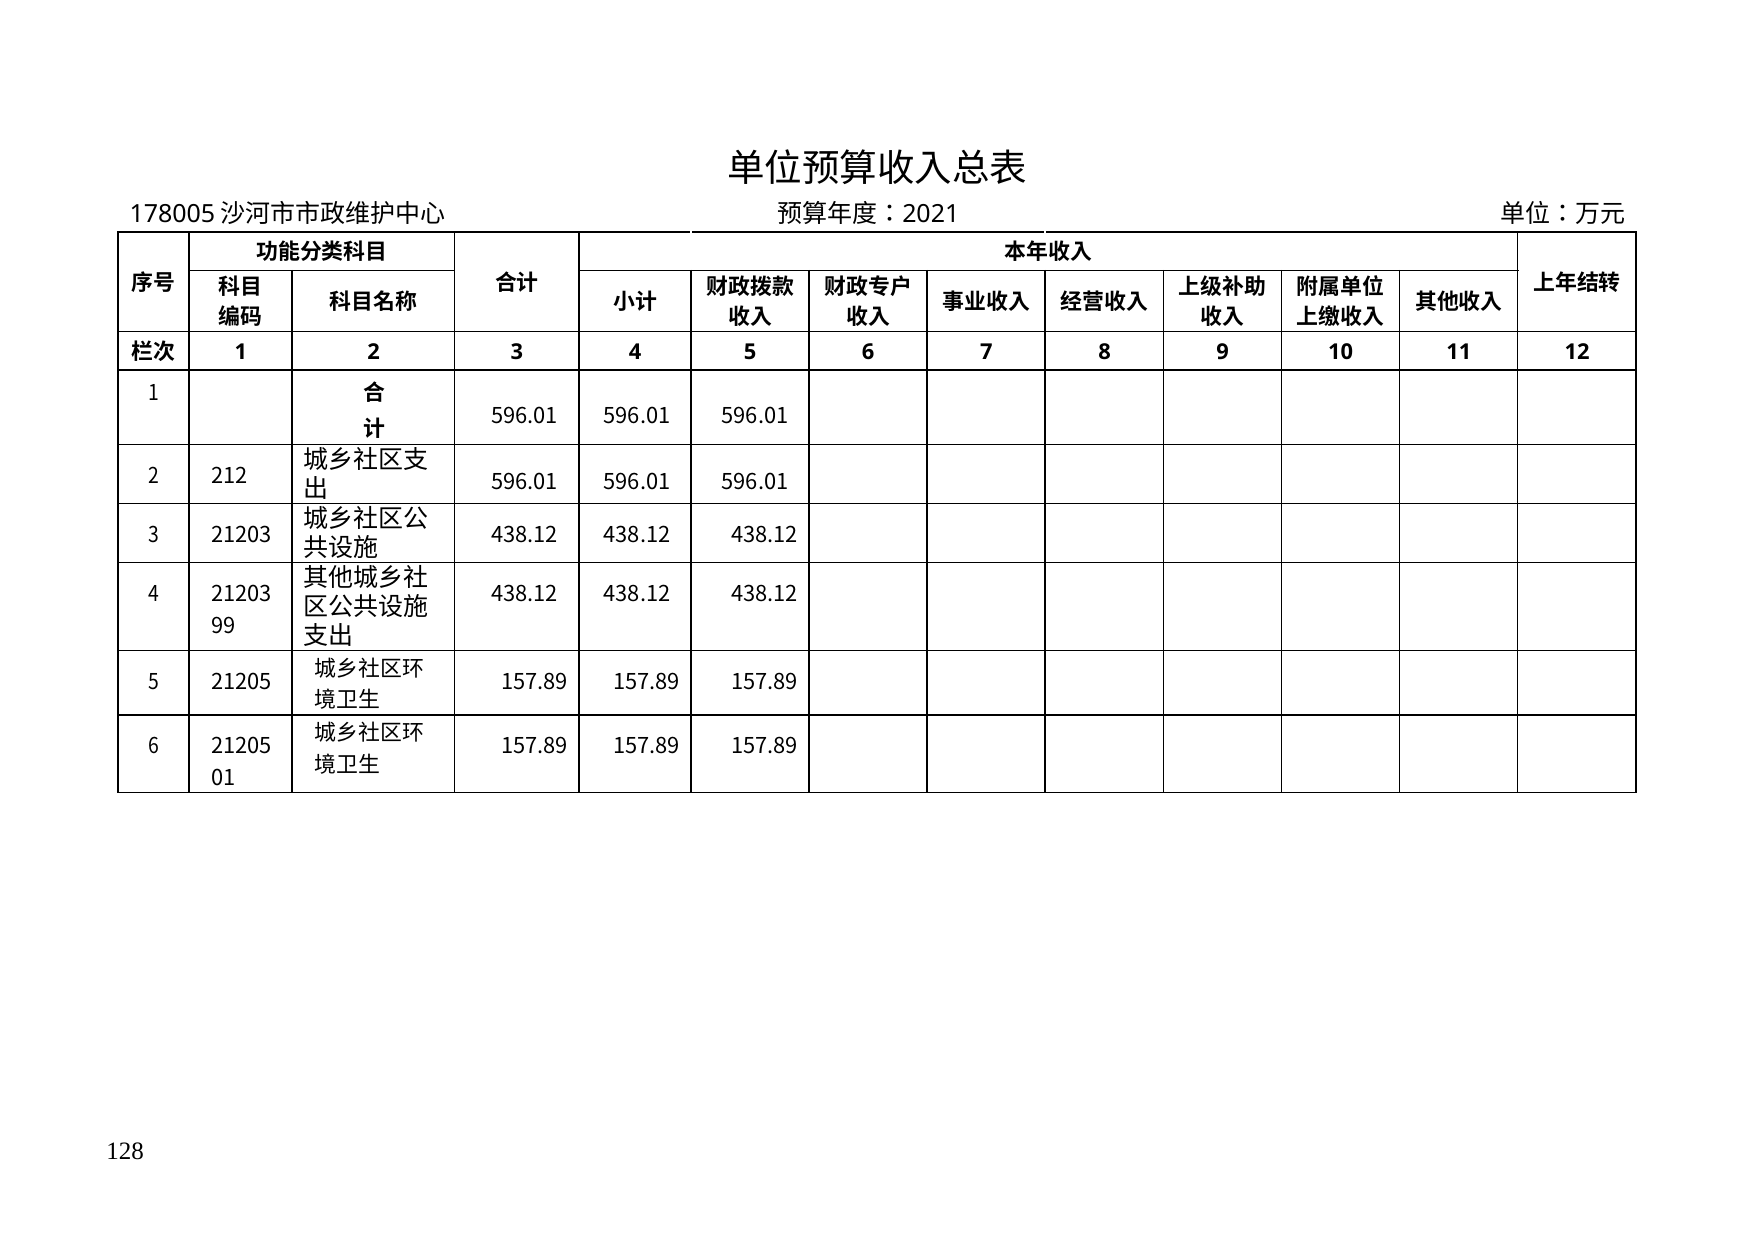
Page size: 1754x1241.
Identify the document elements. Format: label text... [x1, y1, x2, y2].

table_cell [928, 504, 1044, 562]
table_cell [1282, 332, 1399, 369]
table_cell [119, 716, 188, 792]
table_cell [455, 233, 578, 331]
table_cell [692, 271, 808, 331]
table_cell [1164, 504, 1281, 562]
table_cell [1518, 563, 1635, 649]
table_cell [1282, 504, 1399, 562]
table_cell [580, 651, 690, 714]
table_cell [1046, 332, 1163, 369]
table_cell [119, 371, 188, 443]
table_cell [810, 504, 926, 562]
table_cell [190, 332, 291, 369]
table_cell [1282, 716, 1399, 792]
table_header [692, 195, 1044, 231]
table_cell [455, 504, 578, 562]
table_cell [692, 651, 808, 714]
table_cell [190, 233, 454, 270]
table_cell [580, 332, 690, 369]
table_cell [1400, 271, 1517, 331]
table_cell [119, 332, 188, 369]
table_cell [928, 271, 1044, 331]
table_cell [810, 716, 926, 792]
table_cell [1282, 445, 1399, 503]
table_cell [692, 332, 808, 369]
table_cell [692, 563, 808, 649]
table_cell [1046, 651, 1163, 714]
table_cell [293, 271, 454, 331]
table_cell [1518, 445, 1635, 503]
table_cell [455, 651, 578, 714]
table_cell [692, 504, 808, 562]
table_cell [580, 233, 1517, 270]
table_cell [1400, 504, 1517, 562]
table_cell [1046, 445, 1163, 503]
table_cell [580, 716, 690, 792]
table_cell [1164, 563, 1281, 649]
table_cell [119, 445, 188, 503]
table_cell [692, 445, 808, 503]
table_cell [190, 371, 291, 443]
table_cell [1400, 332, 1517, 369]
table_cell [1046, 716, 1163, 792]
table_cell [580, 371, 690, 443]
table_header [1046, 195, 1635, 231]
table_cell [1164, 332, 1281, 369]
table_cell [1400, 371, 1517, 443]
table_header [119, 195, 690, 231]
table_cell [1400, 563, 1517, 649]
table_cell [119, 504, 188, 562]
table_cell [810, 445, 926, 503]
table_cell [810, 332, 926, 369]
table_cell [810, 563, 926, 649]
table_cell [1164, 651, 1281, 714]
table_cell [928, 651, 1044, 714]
text 单位预算收入总表 [106, 142, 1648, 193]
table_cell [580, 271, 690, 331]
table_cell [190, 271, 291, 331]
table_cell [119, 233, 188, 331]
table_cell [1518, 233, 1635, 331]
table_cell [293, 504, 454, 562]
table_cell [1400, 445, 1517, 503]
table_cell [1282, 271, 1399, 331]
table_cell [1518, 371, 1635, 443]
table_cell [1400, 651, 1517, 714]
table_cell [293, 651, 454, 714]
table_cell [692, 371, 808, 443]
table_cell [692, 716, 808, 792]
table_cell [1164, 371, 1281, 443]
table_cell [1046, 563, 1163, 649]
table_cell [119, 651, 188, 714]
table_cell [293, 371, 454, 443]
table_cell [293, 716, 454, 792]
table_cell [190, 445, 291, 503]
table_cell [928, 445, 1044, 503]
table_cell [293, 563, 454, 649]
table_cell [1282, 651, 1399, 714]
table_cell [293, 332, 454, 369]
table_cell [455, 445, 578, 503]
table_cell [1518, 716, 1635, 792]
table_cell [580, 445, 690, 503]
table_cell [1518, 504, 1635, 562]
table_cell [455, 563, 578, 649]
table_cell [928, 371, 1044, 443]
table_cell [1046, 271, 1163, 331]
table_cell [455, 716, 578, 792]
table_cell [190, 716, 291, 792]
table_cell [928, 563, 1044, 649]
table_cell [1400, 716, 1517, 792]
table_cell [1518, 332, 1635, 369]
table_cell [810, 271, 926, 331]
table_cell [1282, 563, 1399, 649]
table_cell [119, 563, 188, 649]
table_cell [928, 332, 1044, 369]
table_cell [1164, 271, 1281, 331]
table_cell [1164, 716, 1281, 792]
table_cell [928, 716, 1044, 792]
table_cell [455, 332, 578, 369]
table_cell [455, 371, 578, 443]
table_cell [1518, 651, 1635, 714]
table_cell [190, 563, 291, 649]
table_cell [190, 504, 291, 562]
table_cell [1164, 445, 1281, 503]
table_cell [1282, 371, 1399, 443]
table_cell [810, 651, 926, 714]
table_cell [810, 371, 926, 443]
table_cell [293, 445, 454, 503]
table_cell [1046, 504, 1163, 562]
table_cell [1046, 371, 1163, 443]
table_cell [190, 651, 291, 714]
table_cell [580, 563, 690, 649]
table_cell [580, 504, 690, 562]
